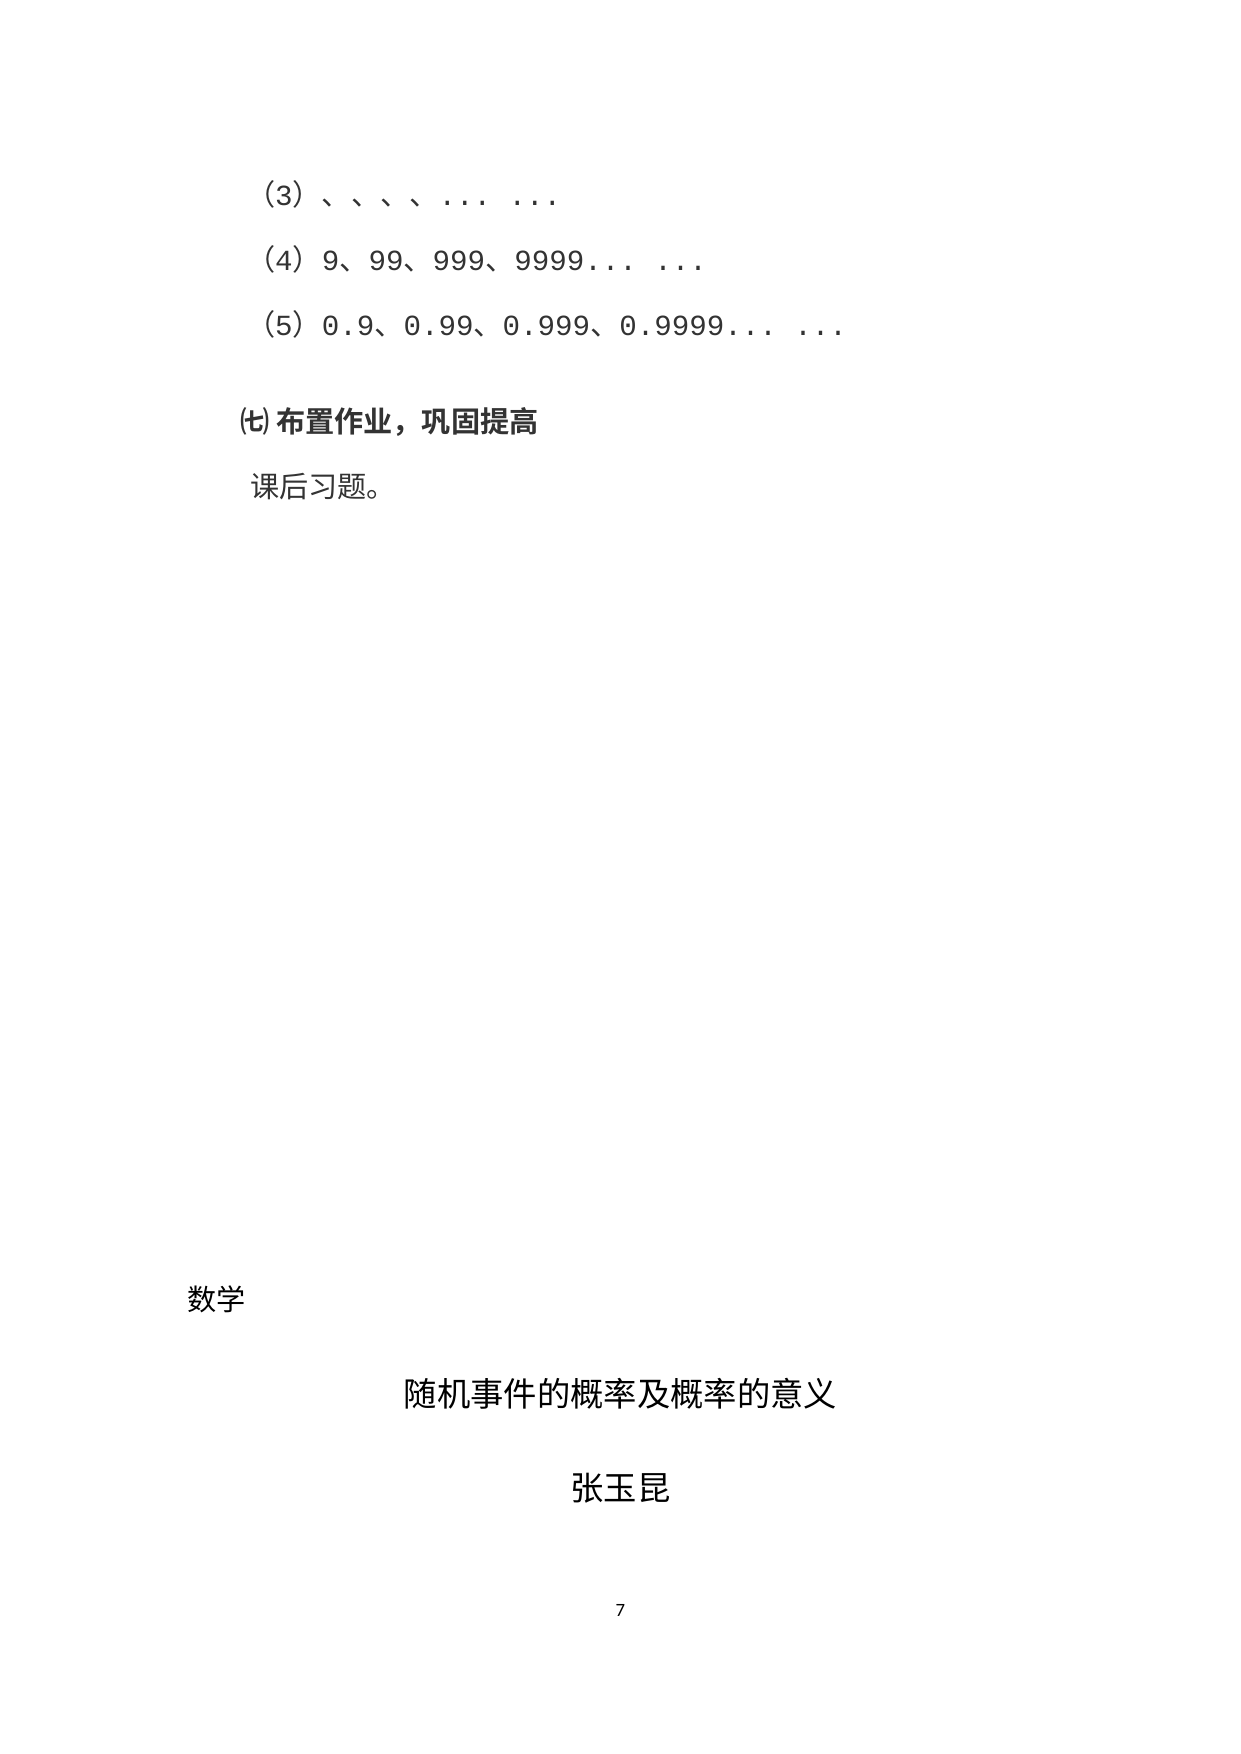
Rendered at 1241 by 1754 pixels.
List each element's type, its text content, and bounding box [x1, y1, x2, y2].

text （5）0.9、0.99、0.999、0.9999... ... [187, 290, 1053, 355]
subtitle 随机事件的概率及概率的意义 [187, 1359, 1053, 1424]
text 课后习题。 [187, 452, 1053, 517]
text （3）、、、、... ... [187, 160, 1053, 225]
text （4）9、99、999、9999... ... [187, 225, 1053, 290]
text 数学 [187, 1265, 1053, 1330]
text 张玉昆 [187, 1453, 1053, 1518]
text ㈦ 布置作业，巩固提高 [187, 387, 1053, 452]
